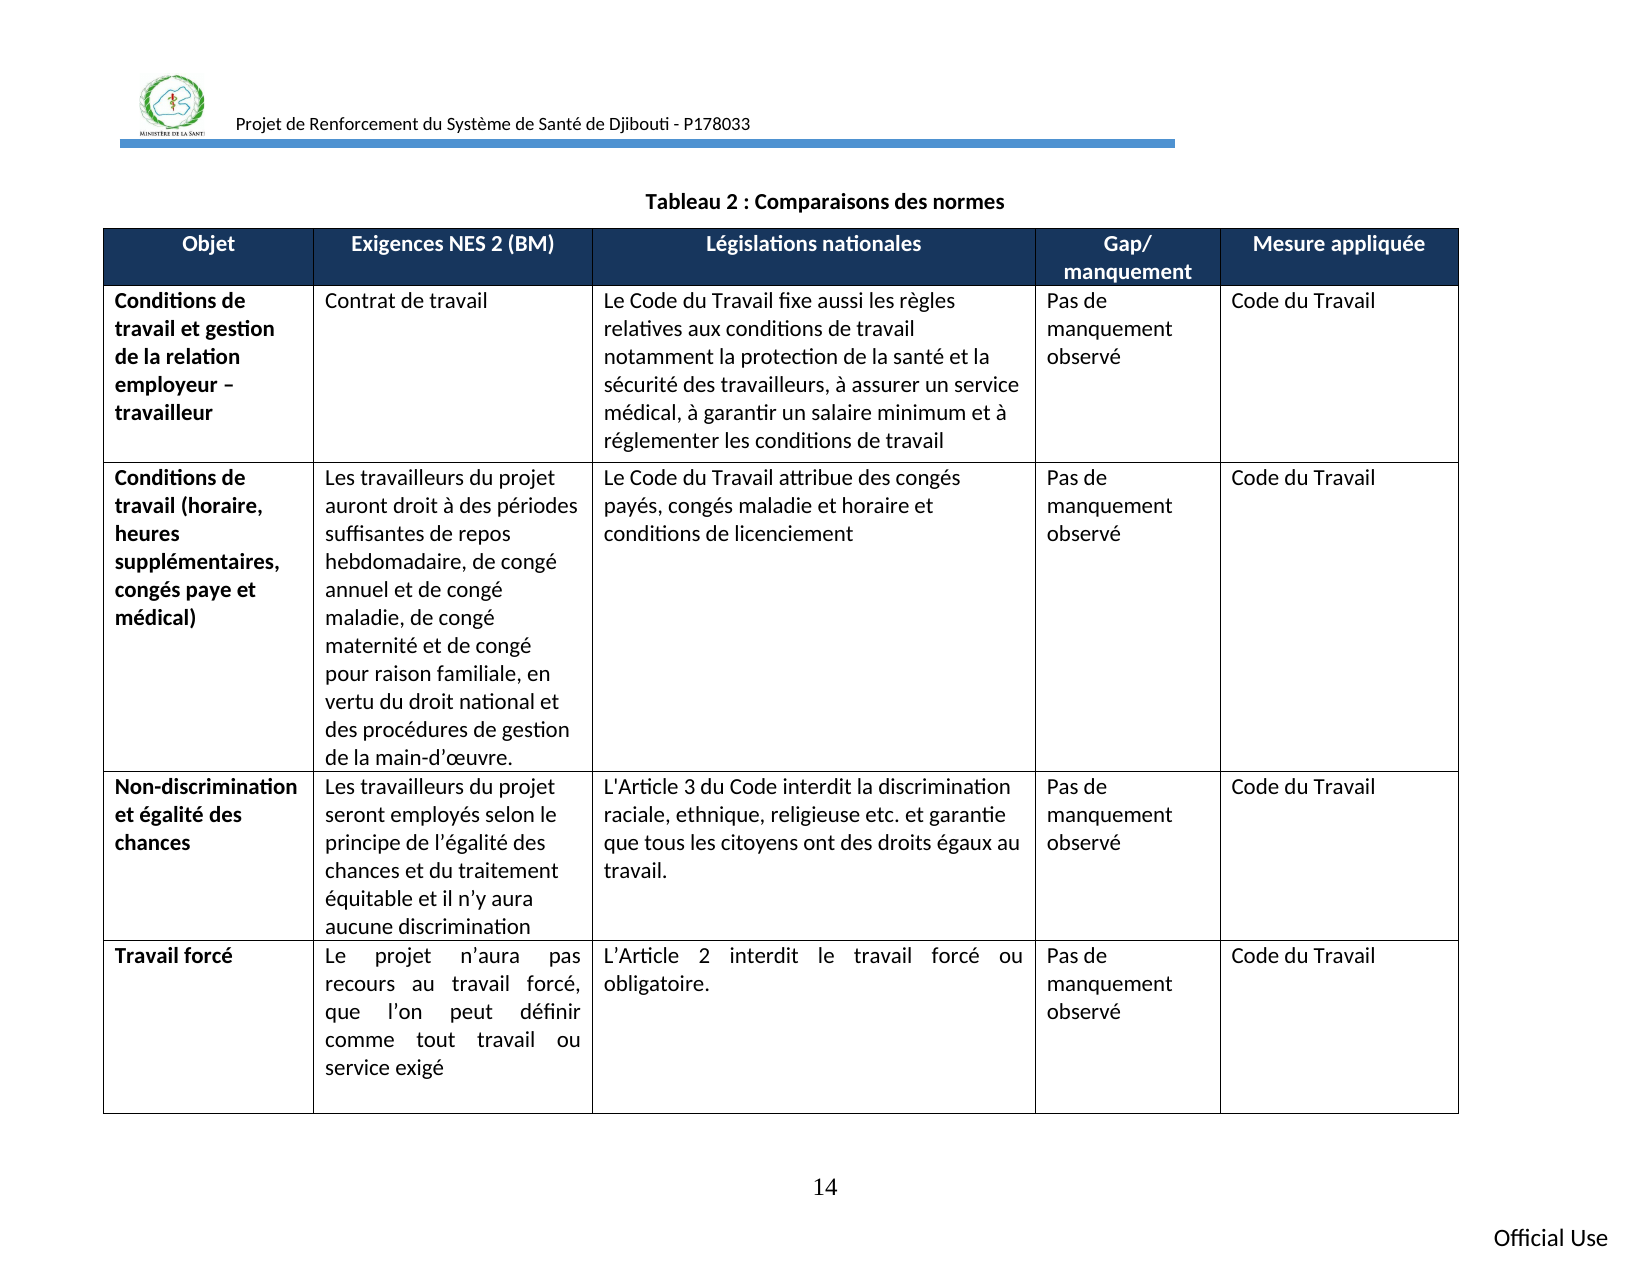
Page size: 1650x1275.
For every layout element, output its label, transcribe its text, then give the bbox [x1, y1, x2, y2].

table_cell Code du Travail [1221, 286, 1458, 462]
table_cell Pas de manquement observé [1036, 463, 1220, 771]
table_cell L'Article 3 du Code interdit la discrimination raciale, ethnique, religieuse etc. et garantie que tous les citoyens ont des droits égaux au travail. [593, 772, 1035, 940]
table_header Objet [104, 229, 313, 285]
table_header Mesure appliquée [1221, 229, 1458, 285]
table_cell Le Code du Travail fixe aussi les règles relatives aux conditions de travail notamment la protection de la santé et la sécurité des travailleurs, à assurer un service médical, à garantir un salaire minimum et à réglementer les conditions de travail [593, 286, 1035, 462]
table_cell Pas de manquement observé [1036, 772, 1220, 940]
table_cell Les travailleurs du projet seront employés selon le principe de l’égalité des chances et du traitement équitable et il n’y aura aucune discrimination [314, 772, 592, 940]
table_cell Code du Travail [1221, 463, 1458, 771]
table_header Exigences NES 2 (BM) [314, 229, 592, 285]
text Tableau 2 : Comparaisons des normes [148, 187, 1502, 215]
table_cell Le projet n’aura pas recours au travail forcé, que l’on peut définir comme tout travail ou service exigé [314, 941, 592, 1113]
table_cell Les travailleurs du projet auront droit à des périodes suffisantes de repos hebdomadaire, de congé annuel et de congé maladie, de congé maternité et de congé pour raison familiale, en vertu du droit national et des procédures de gestion de la main-d’œuvre. [314, 463, 592, 771]
table_cell Contrat de travail [314, 286, 592, 462]
table_cell Code du Travail [1221, 941, 1458, 1113]
table_cell Conditions de travail et gestion de la relation employeur –travailleur [104, 286, 313, 462]
picture [139, 73, 205, 139]
table_header Gap/manquement [1036, 229, 1220, 285]
table_cell Pas de manquement observé [1036, 941, 1220, 1113]
table_cell Pas de manquement observé [1036, 286, 1220, 462]
table_header Législations nationales [593, 229, 1035, 285]
table_cell Conditions de travail (horaire, heures supplémentaires, congés paye et médical) [104, 463, 313, 771]
table_cell Code du Travail [1221, 772, 1458, 940]
table_cell Le Code du Travail attribue des congés payés, congés maladie et horaire et conditions de licenciement [593, 463, 1035, 771]
table_cell Non-discrimination et égalité des chances [104, 772, 313, 940]
table_cell L’Article 2 interdit le travail forcé ou obligatoire. [593, 941, 1035, 1113]
table_cell Travail forcé [104, 941, 313, 1113]
